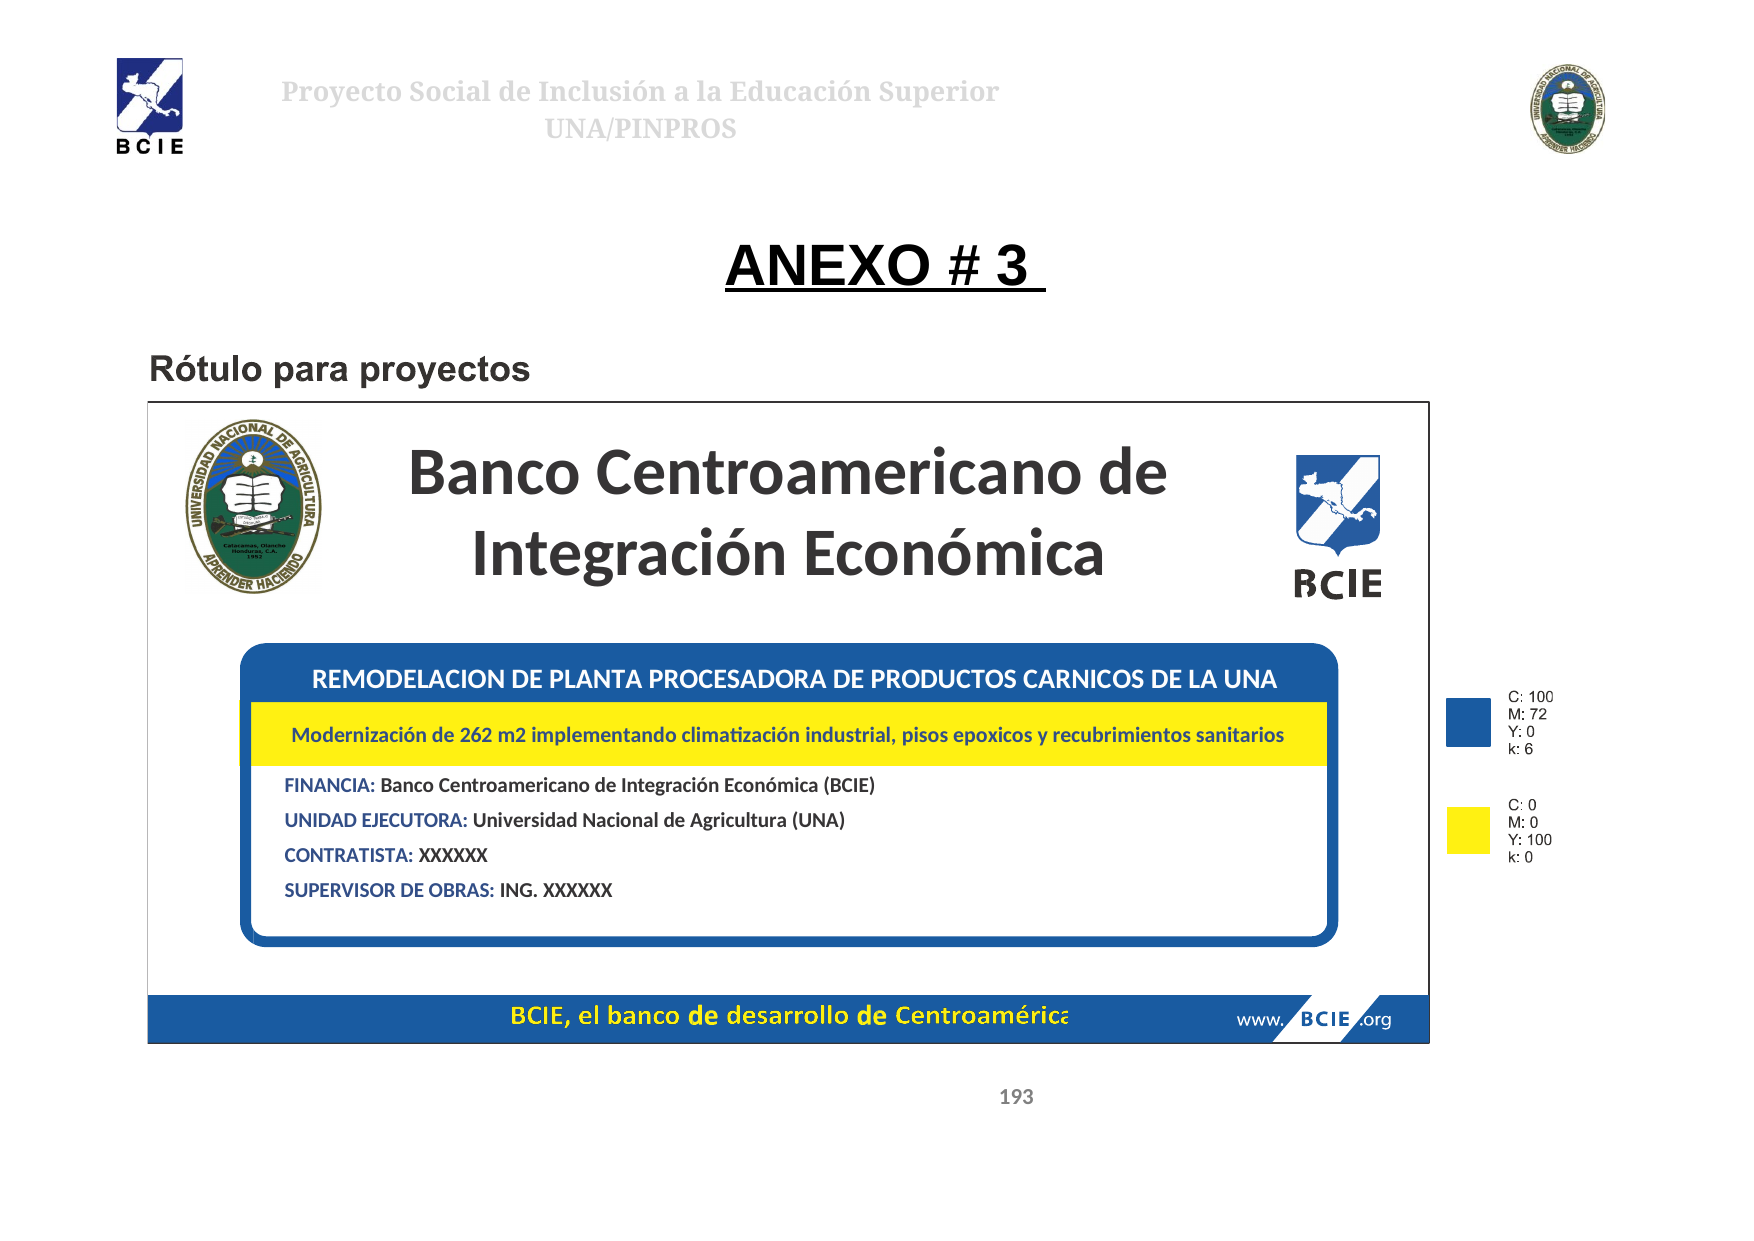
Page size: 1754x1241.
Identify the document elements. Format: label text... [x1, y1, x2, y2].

text ANEXO # 3 [148, 230, 1606, 297]
picture [1530, 64, 1606, 154]
picture [116, 58, 183, 154]
